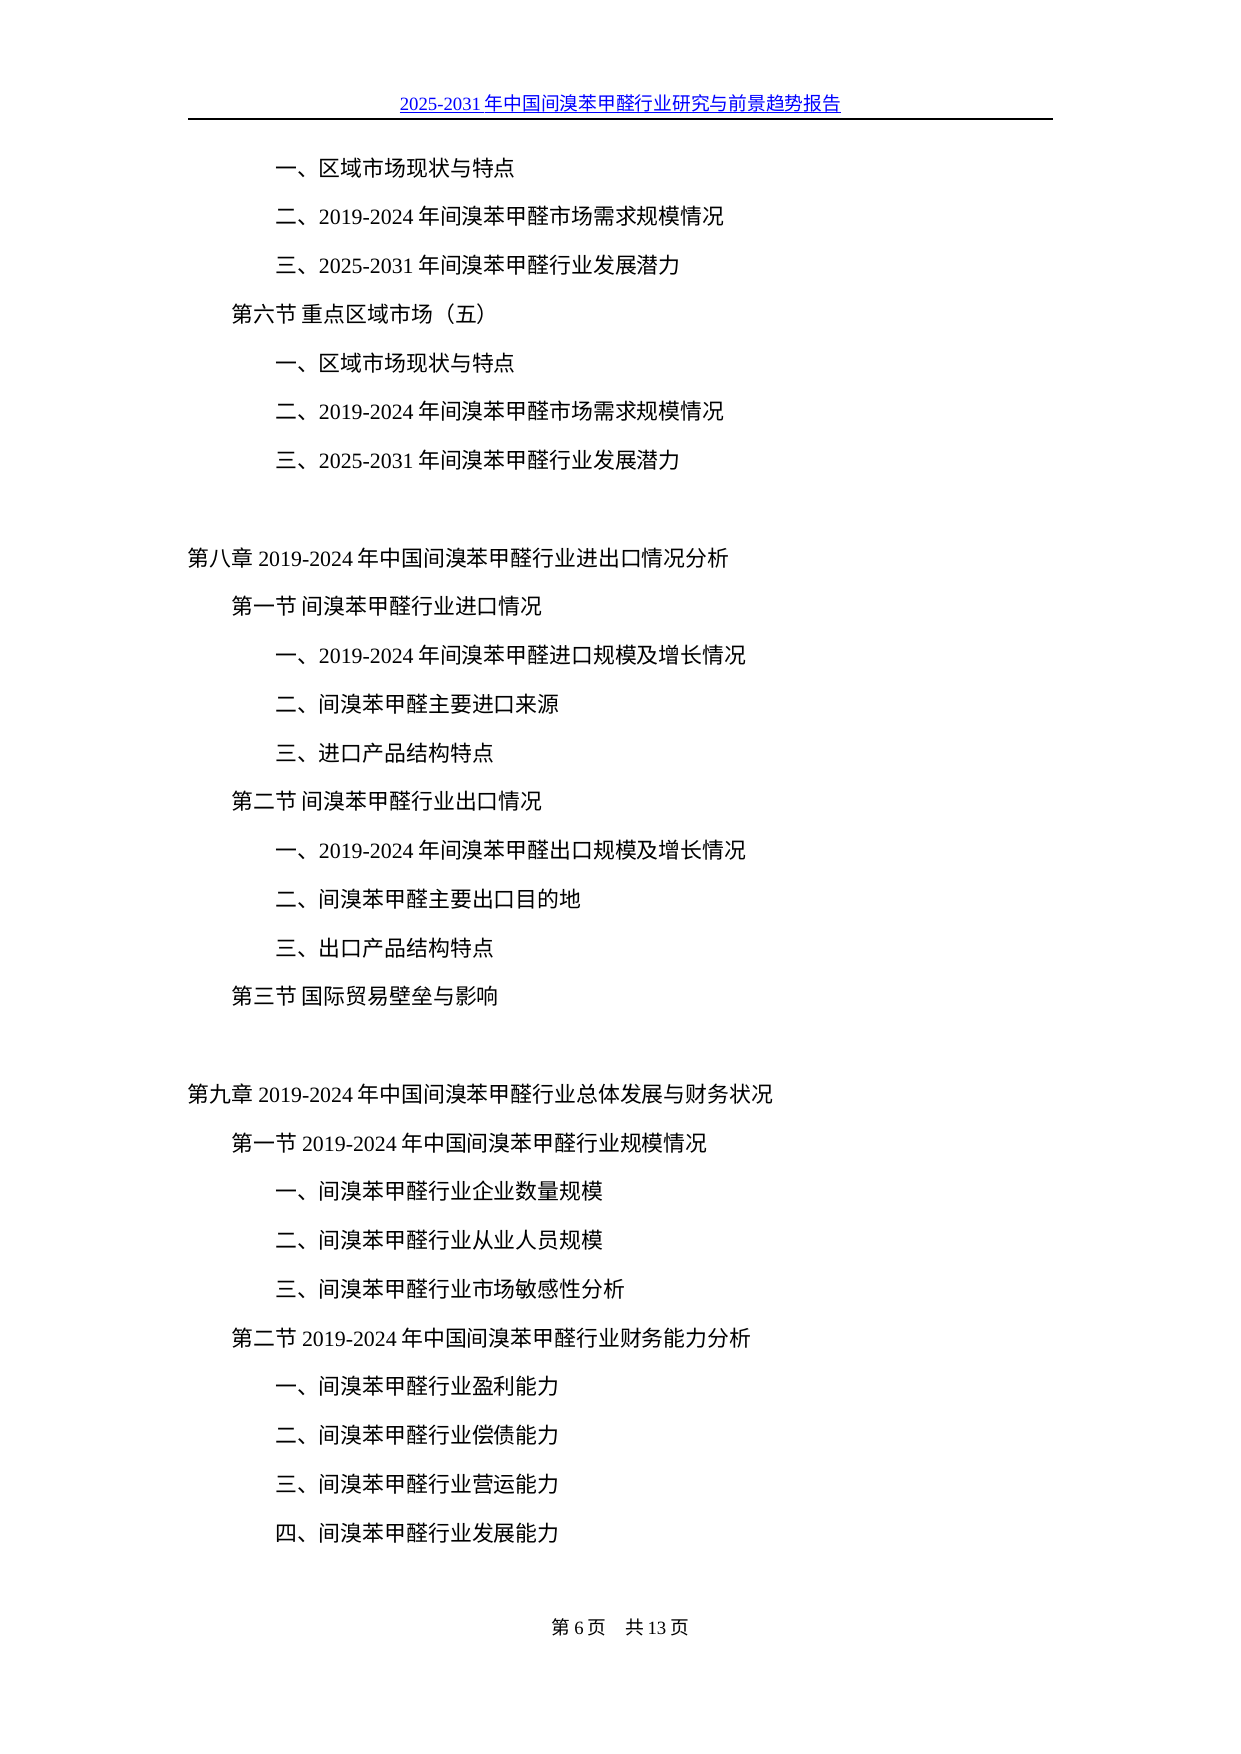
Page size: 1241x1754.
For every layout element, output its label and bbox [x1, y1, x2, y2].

text [187, 150, 1053, 1548]
